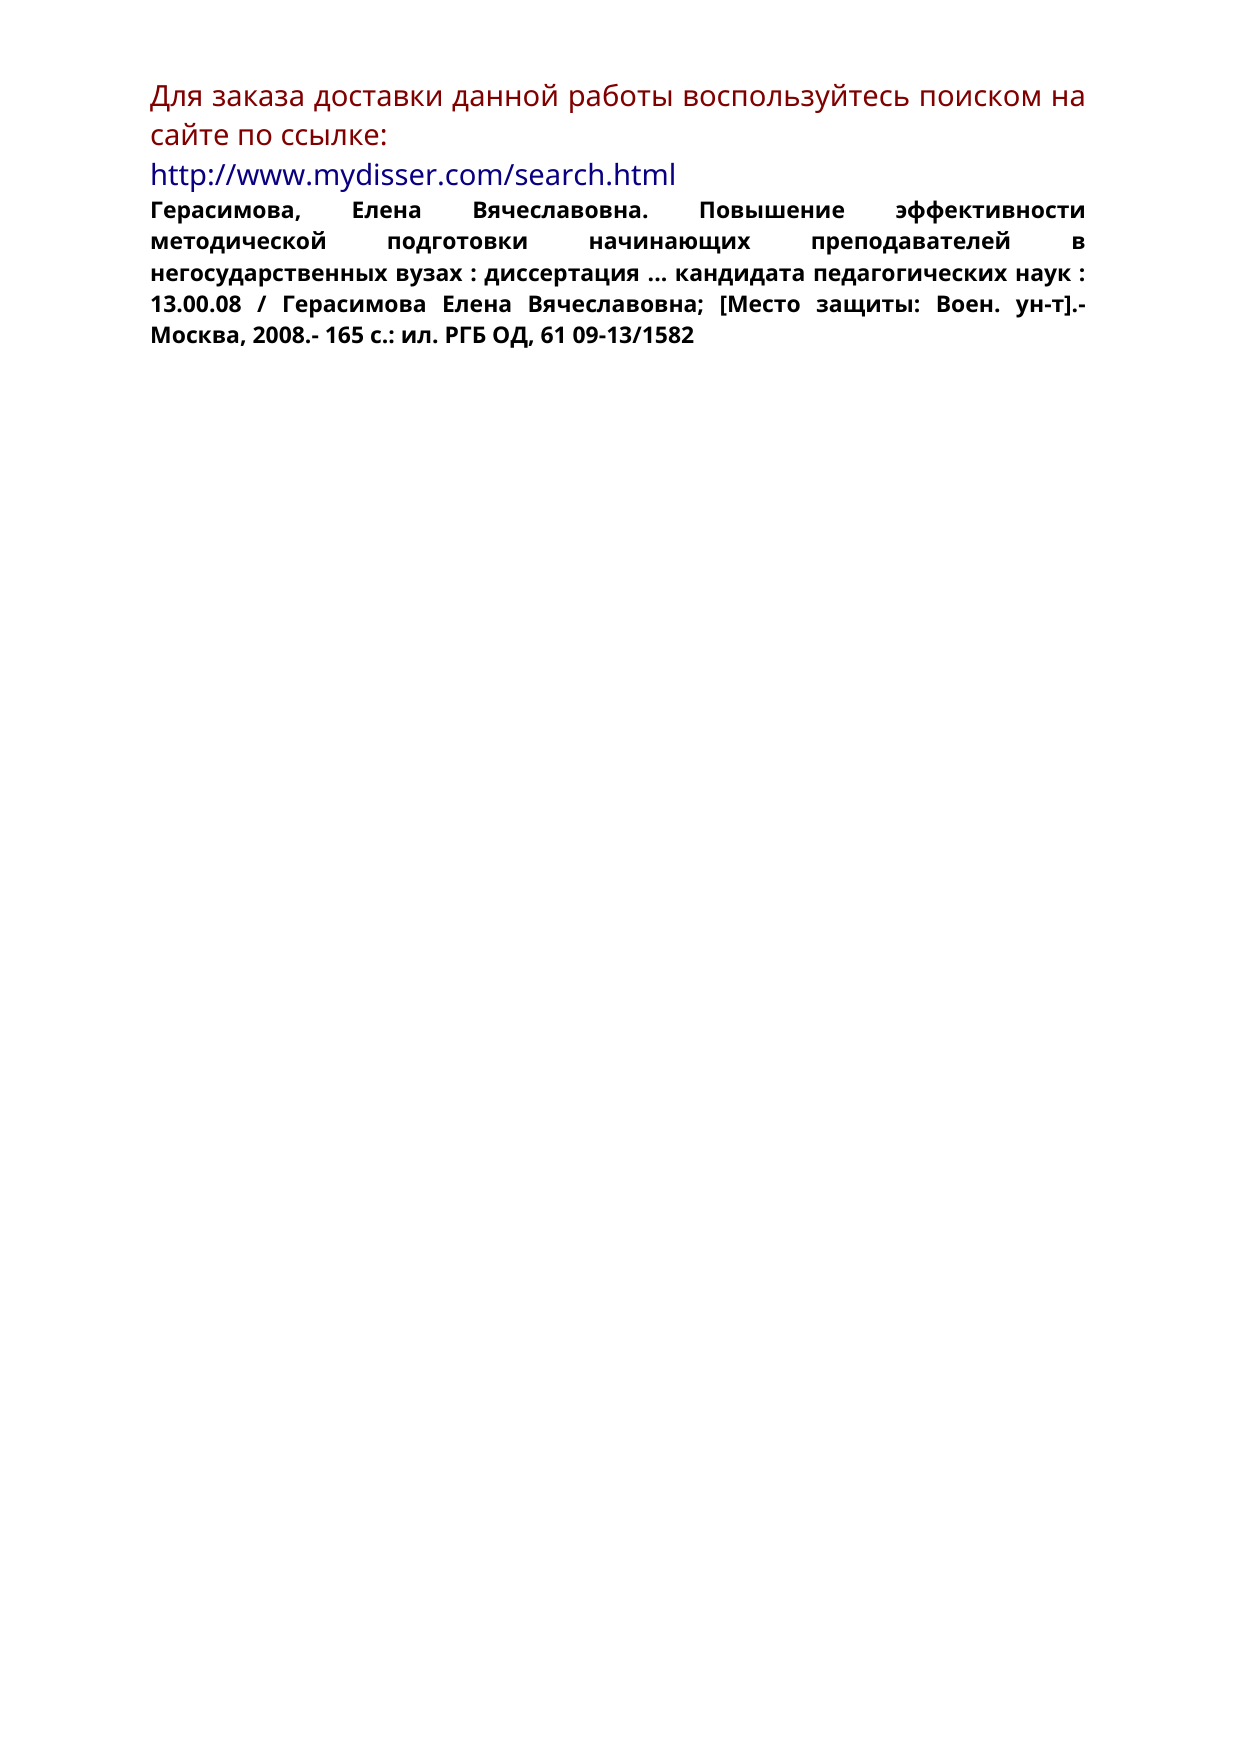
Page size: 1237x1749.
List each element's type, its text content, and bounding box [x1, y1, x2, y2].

text Герасимова, Елена Вячеславовна. Повышение эффективности методической подготовки начинающих преподавателей в негосударственных вузах : диссертация ... кандидата педагогических наук : 13.00.08 / Герасимова Елена Вячеславовна; [Место защиты: Воен. ун-т].- Москва, 2008.- 165 с.: ил. РГБ ОД, 61 09-13/1582 [150, 194, 1086, 350]
